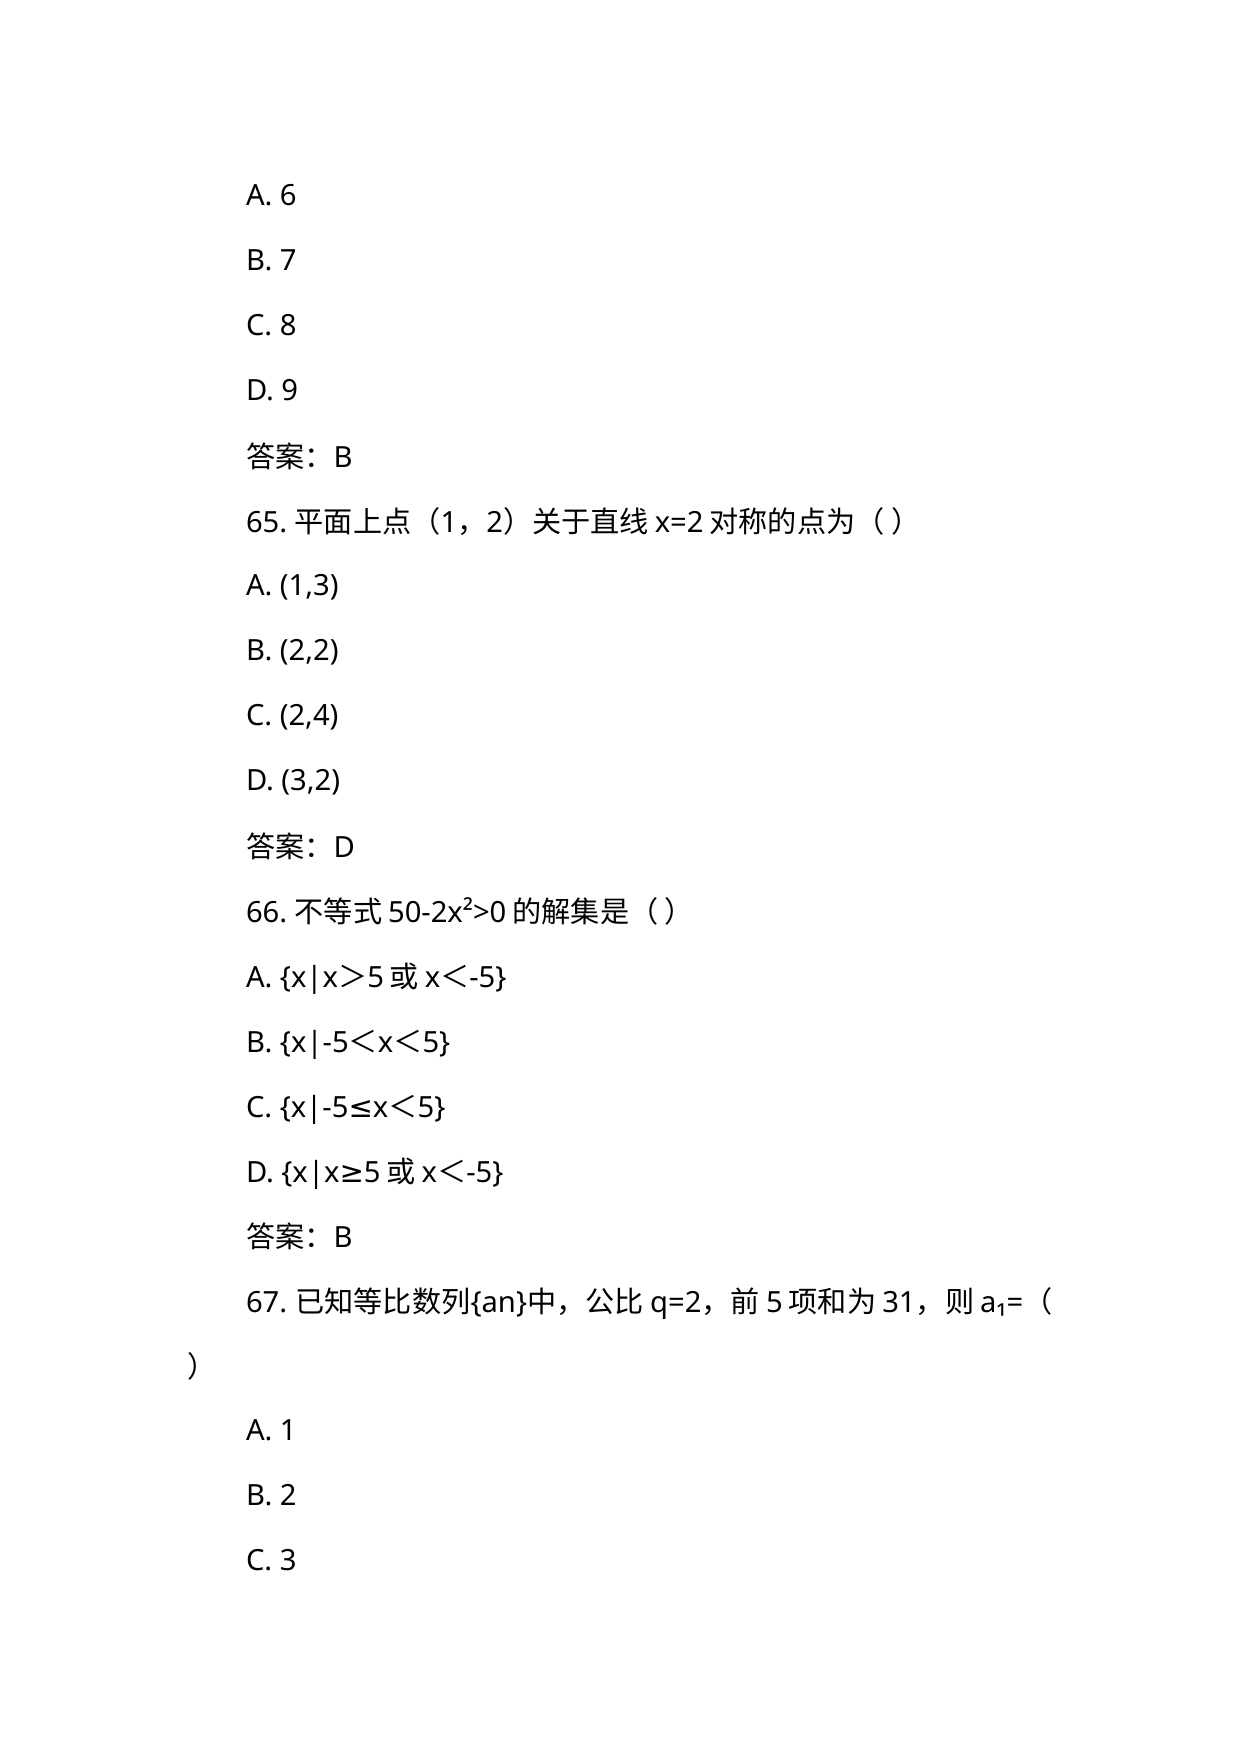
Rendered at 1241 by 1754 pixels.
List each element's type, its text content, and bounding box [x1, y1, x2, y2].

text D. 9 [187, 357, 1053, 422]
text C. 3 [187, 1527, 1053, 1592]
text D. {x|x≥5或x＜-5} [187, 1137, 1053, 1202]
text D. (3,2) [187, 747, 1053, 812]
text C. {x|-5≤x＜5} [187, 1072, 1053, 1137]
text 66. 不等式50-2x²>0的解集是（ ） [187, 877, 1053, 942]
text B. {x|-5＜x＜5} [187, 1007, 1053, 1072]
text B. 2 [187, 1462, 1053, 1527]
text B. 7 [187, 227, 1053, 292]
text C. (2,4) [187, 682, 1053, 747]
text 答案：B [187, 1202, 1053, 1267]
text 67. 已知等比数列{an}中，公比q=2，前5项和为31，则a₁=（ ） [187, 1267, 1053, 1397]
text C. 8 [187, 292, 1053, 357]
text A. 1 [187, 1397, 1053, 1462]
text B. (2,2) [187, 617, 1053, 682]
text 答案：D [187, 812, 1053, 877]
text 65. 平面上点（1，2）关于直线x=2对称的点为（ ） [187, 487, 1053, 552]
text A. {x|x＞5或x＜-5} [187, 942, 1053, 1007]
text A. (1,3) [187, 552, 1053, 617]
text 答案：B [187, 422, 1053, 487]
text A. 6 [187, 162, 1053, 227]
